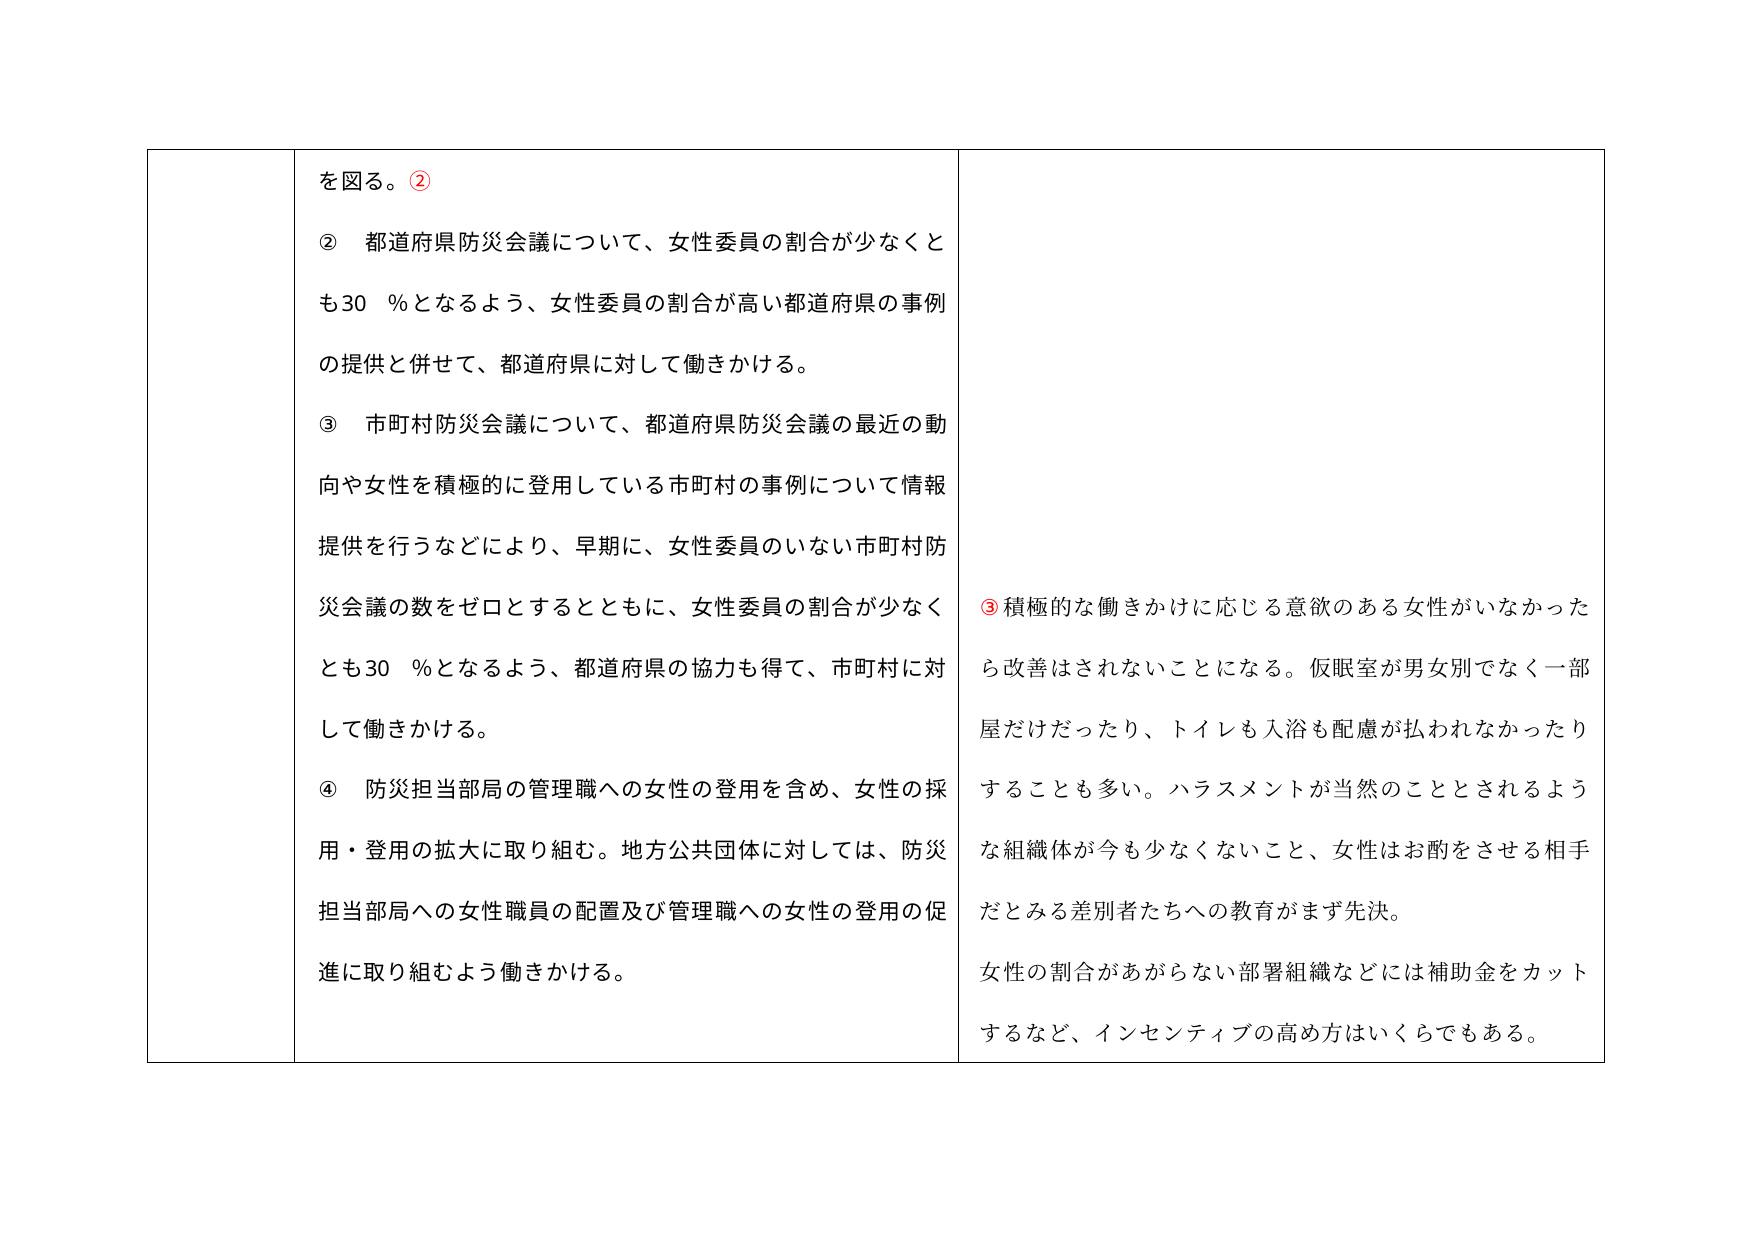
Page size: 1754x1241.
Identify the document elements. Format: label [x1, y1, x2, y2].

table_cell [295, 150, 958, 1062]
table_cell [148, 150, 294, 1062]
table_cell [959, 150, 1604, 1062]
